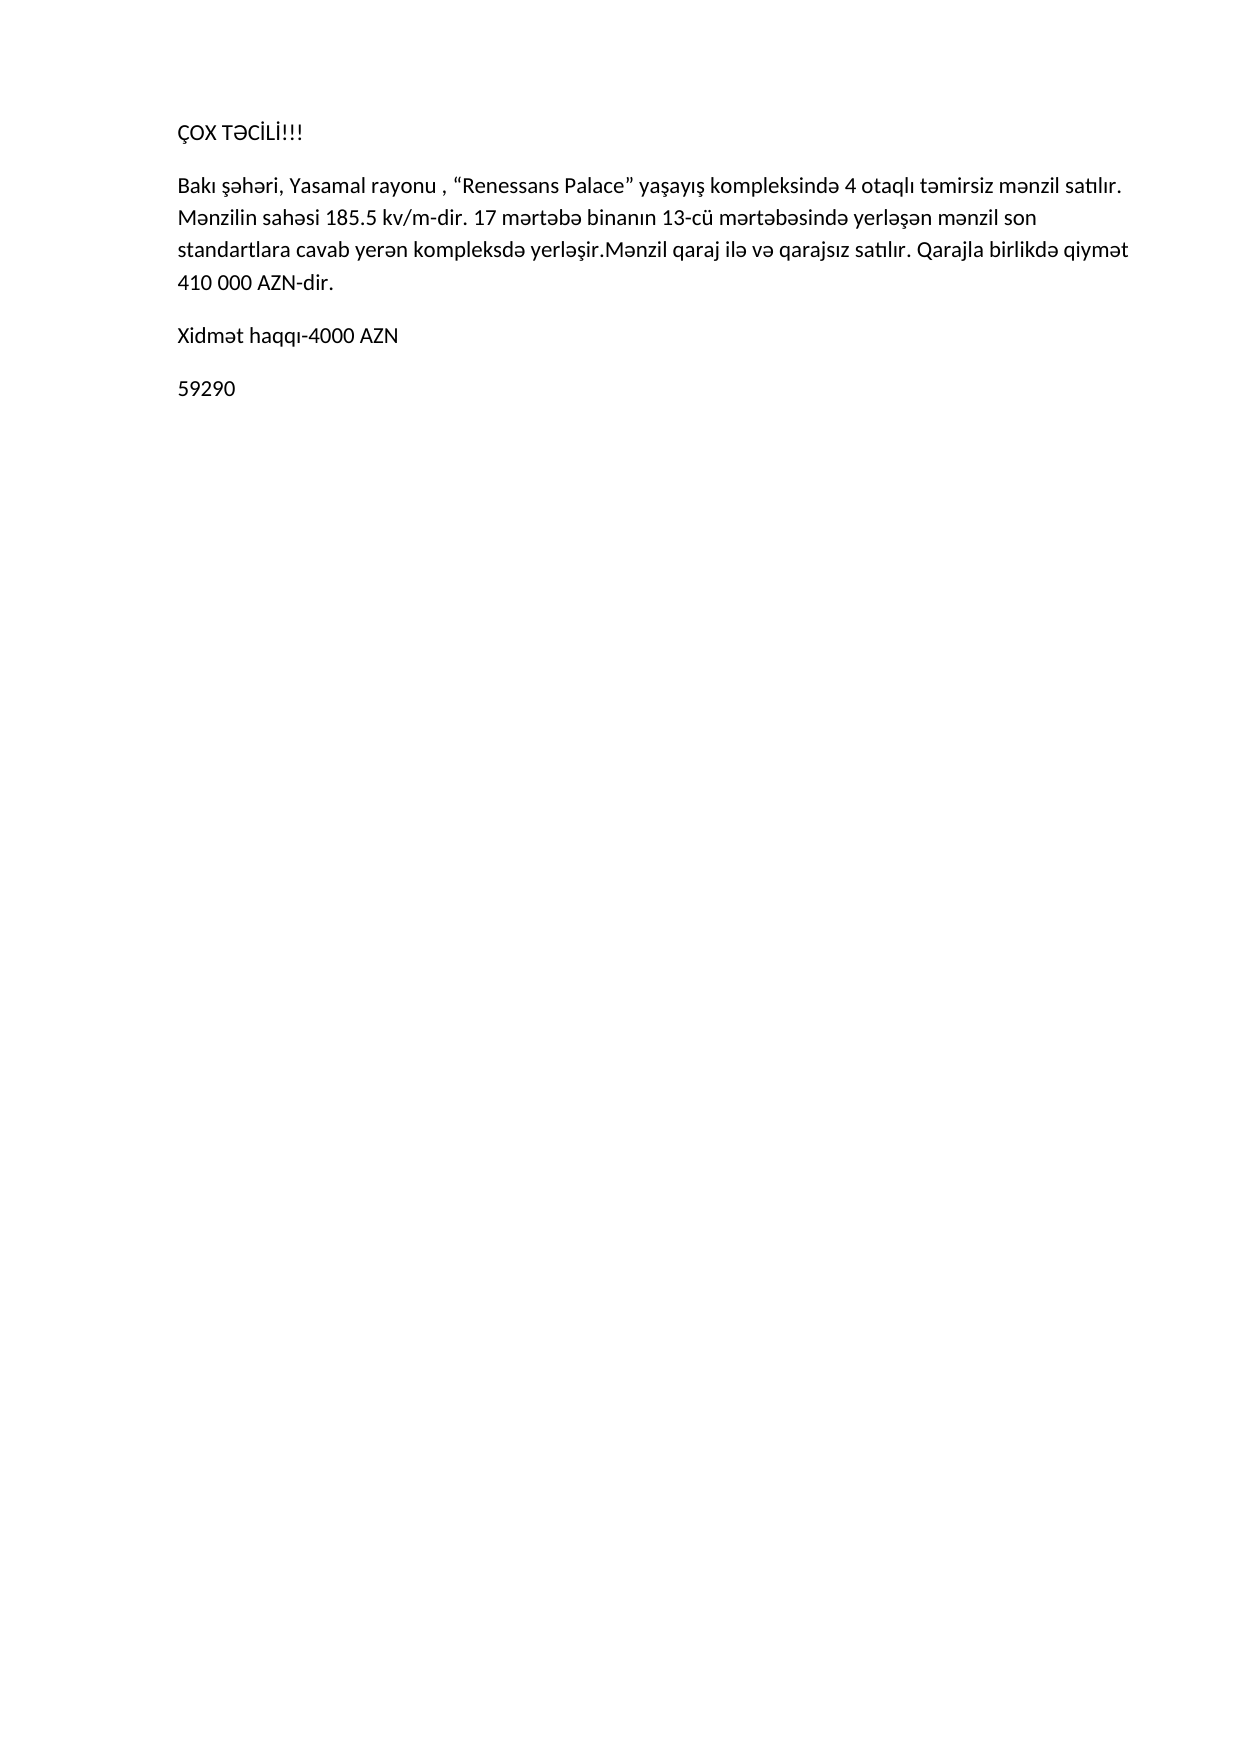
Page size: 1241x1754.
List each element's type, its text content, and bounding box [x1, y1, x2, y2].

text Bakı şəhəri, Yasamal rayonu , “Renessans Palace” yaşayış kompleksində 4 otaqlı təmirsiz mənzil satılır. Mənzilin sahəsi 185.5 kv/m-dir. 17 mərtəbə binanın 13-cü mərtəbəsində yerləşən mənzil son standartlara cavab yerən kompleksdə yerləşir.Mənzil qaraj ilə və qarajsız satılır. Qarajla birlikdə qiymət 410 000 AZN-dir. [177, 171, 1152, 296]
text Xidmət haqqı-4000 AZN [177, 321, 1152, 349]
text ÇOX TƏCİLİ!!! [177, 118, 1152, 146]
text 59290 [177, 374, 1152, 402]
